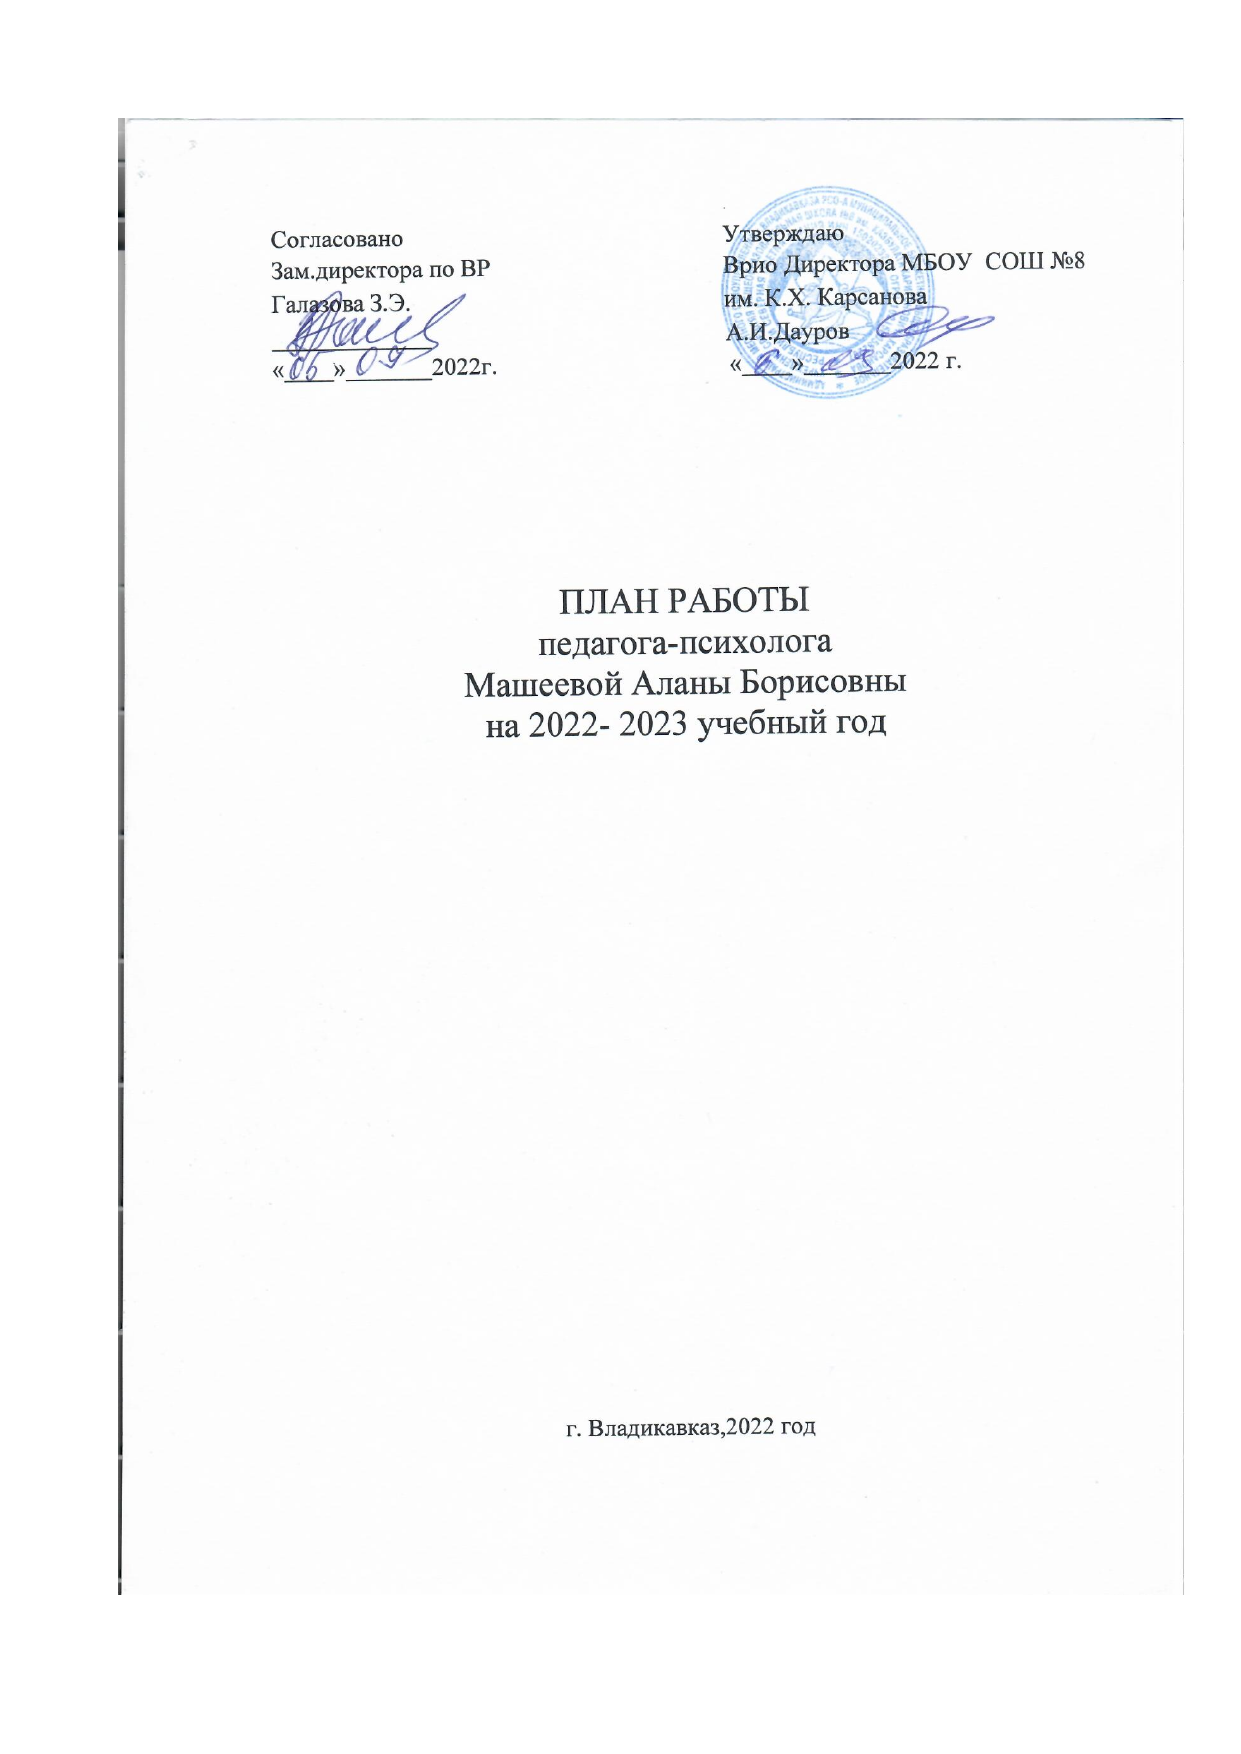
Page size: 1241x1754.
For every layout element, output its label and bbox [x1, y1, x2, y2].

picture [118, 118, 1192, 1595]
